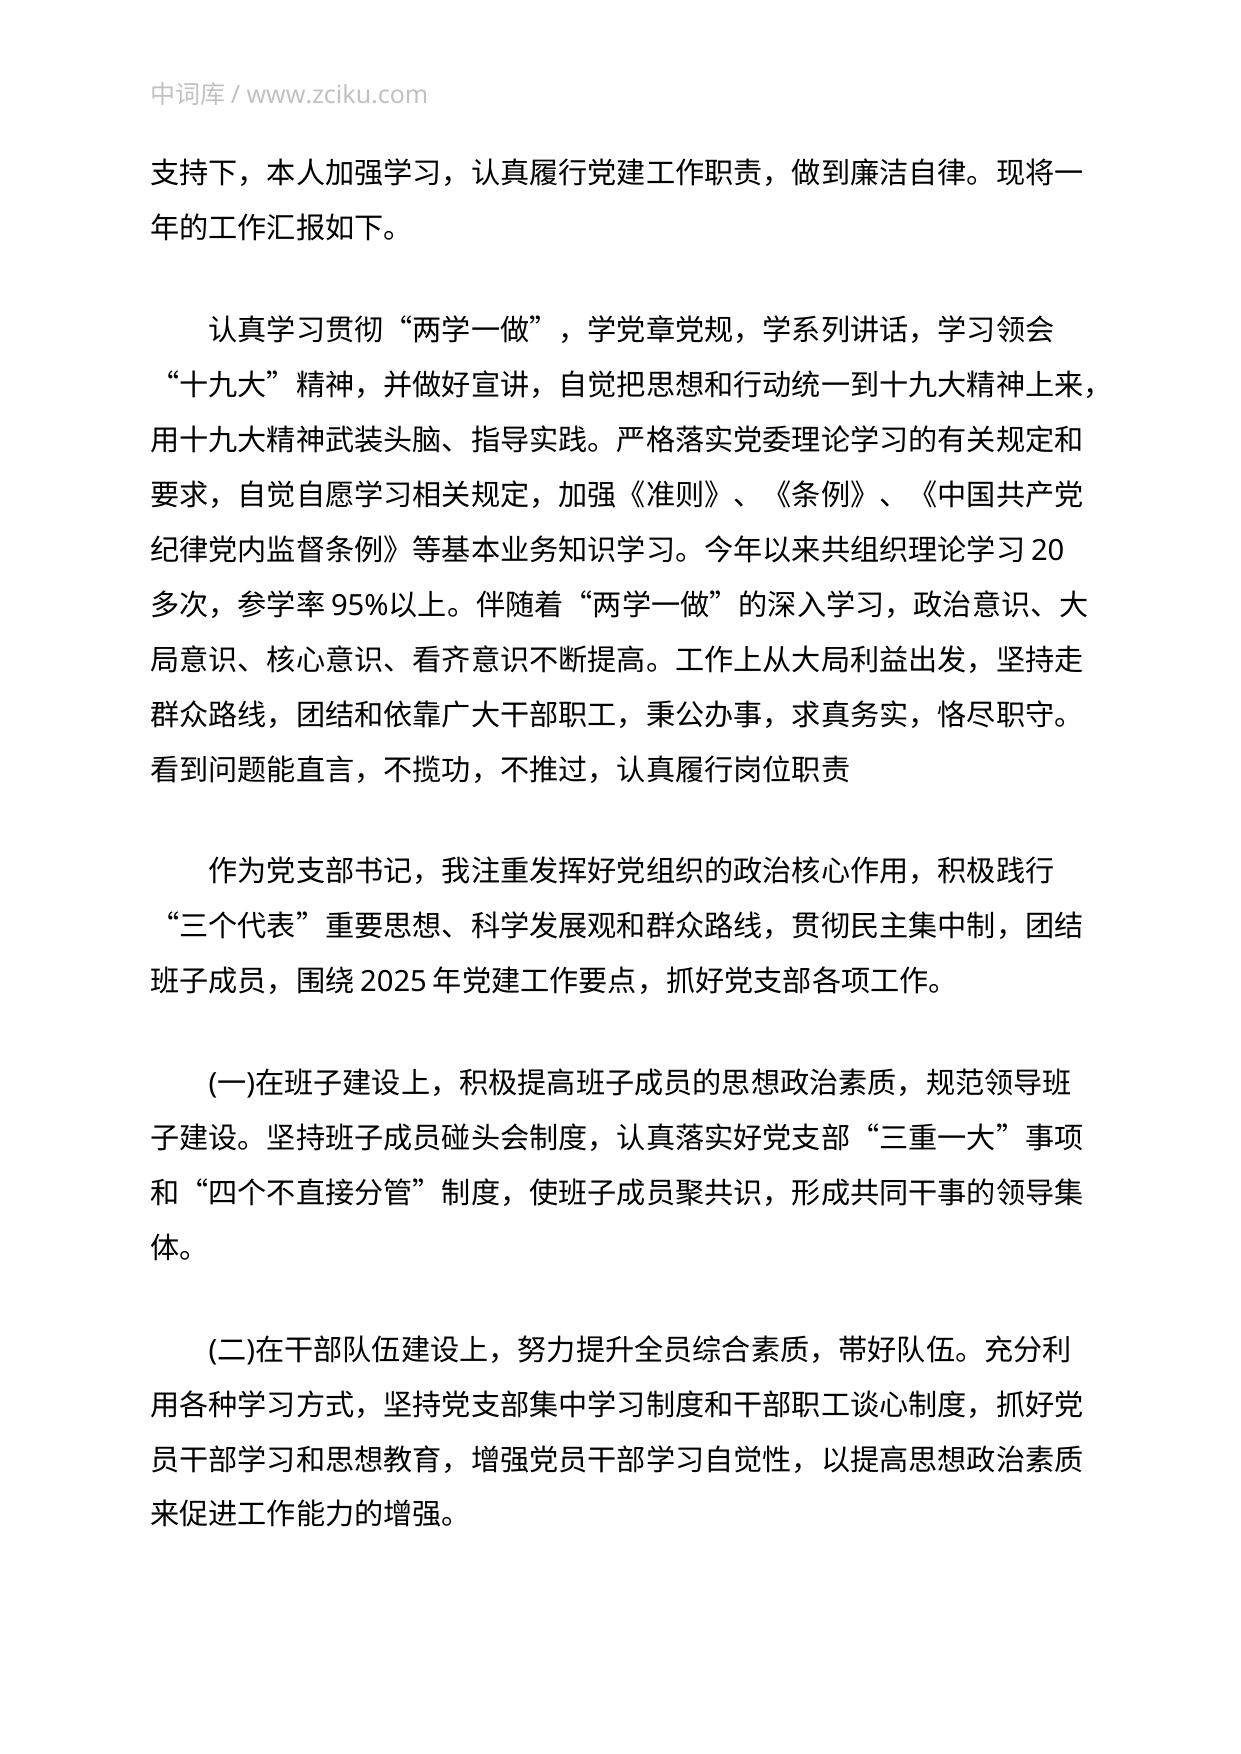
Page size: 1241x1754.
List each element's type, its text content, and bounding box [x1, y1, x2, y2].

text (一)在班子建设上，积极提高班子成员的思想政治素质，规范领导班子建设。坚持班子成员碰头会制度，认真落实好党支部“三重一大”事项和“四个不直接分管”制度，使班子成员聚共识，形成共同干事的领导集体。 [150, 1059, 1090, 1267]
text (二)在干部队伍建设上，努力提升全员综合素质，帯好队伍。充分利用各种学习方式，坚持党支部集中学习制度和干部职工谈心制度，抓好党员干部学习和思想教育，增强党员干部学习自觉性，以提高思想政治素质来促进工作能力的增强。 [150, 1326, 1090, 1533]
text 认真学习贯彻“两学一做”，学党章党规，学系列讲话，学习领会“十九大”精神，并做好宣讲，自觉把思想和行动统一到十九大精神上来，用十九大精神武装头脑、指导实践。严格落实党委理论学习的有关规定和要求，自觉自愿学习相关规定，加强《准则》、《条例》、《中国共产党纪律党内监督条例》等基本业务知识学习。今年以来共组织理论学习20多次，参学率95%以上。伴随着“两学一做”的深入学习，政治意识、大局意识、核心意识、看齐意识不断提高。工作上从大局利益出发，坚持走群众路线，团结和依靠广大干部职工，秉公办事，求真务实，恪尽职守。看到问题能直言，不揽功，不推过，认真履行岗位职责 [150, 307, 1090, 788]
text 作为党支部书记，我注重发挥好党组织的政治核心作用，积极践行“三个代表”重要思想、科学发展观和群众路线，贯彻民主集中制，团结班子成员，围绕2025年党建工作要点，抓好党支部各项工作。 [150, 848, 1090, 1000]
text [150, 150, 1090, 247]
